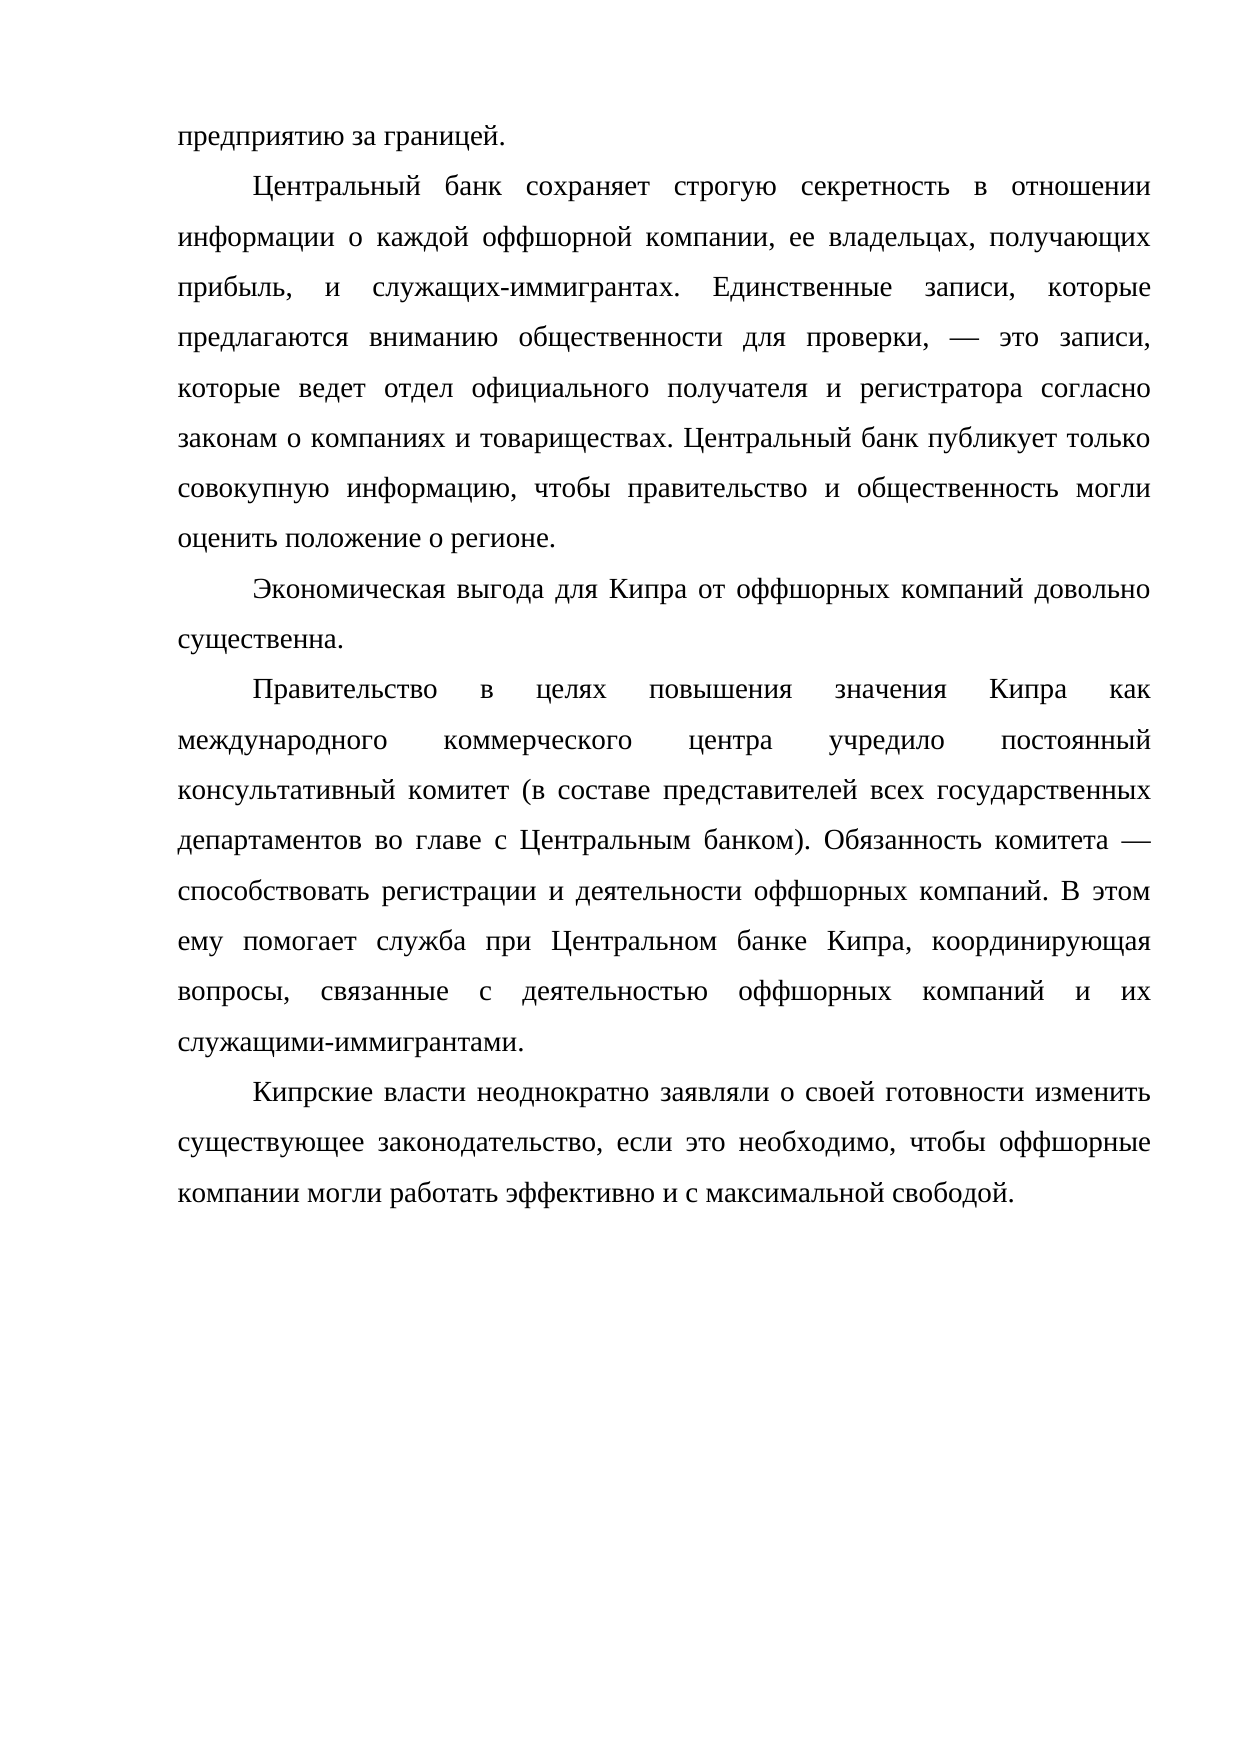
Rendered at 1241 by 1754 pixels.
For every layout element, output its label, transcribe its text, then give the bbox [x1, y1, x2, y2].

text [177, 118, 1152, 152]
text Экономическая выгода для Кипра от оффшорных компаний довольно существенна. [177, 571, 1152, 655]
text Кипрские власти неоднократно заявляли о своей готовности изменить существующее законодательство, если это необходимо, чтобы оффшорные компании могли работать эффективно и с максимальной свободой. [177, 1074, 1152, 1208]
text Правительство в целях повышения значения Кипра как международного коммерческого центра учредило постоянный консультативный комитет (в составе представителей всех государственных департаментов во главе с Центральным банком). Обязанность комитета — способствовать регистрации и деятельности оффшорных компаний. В этом ему помогает служба при Центральном банке Кипра, координирующая вопросы, связанные с деятельностью оффшорных компаний и их служащими-иммигрантами. [177, 672, 1152, 1057]
text Центральный банк сохраняет строгую секретность в отношении информации о каждой оффшорной компании, ее владельцах, получающих прибыль, и служащих-иммигрантах. Единственные записи, которые предлагаются вниманию общественности для проверки, — это записи, которые ведет отдел официального получателя и регистратора согласно законам о компаниях и товариществах. Центральный банк публикует только совокупную информацию, чтобы правительство и общественность могли оценить положение о регионе. [177, 168, 1152, 554]
